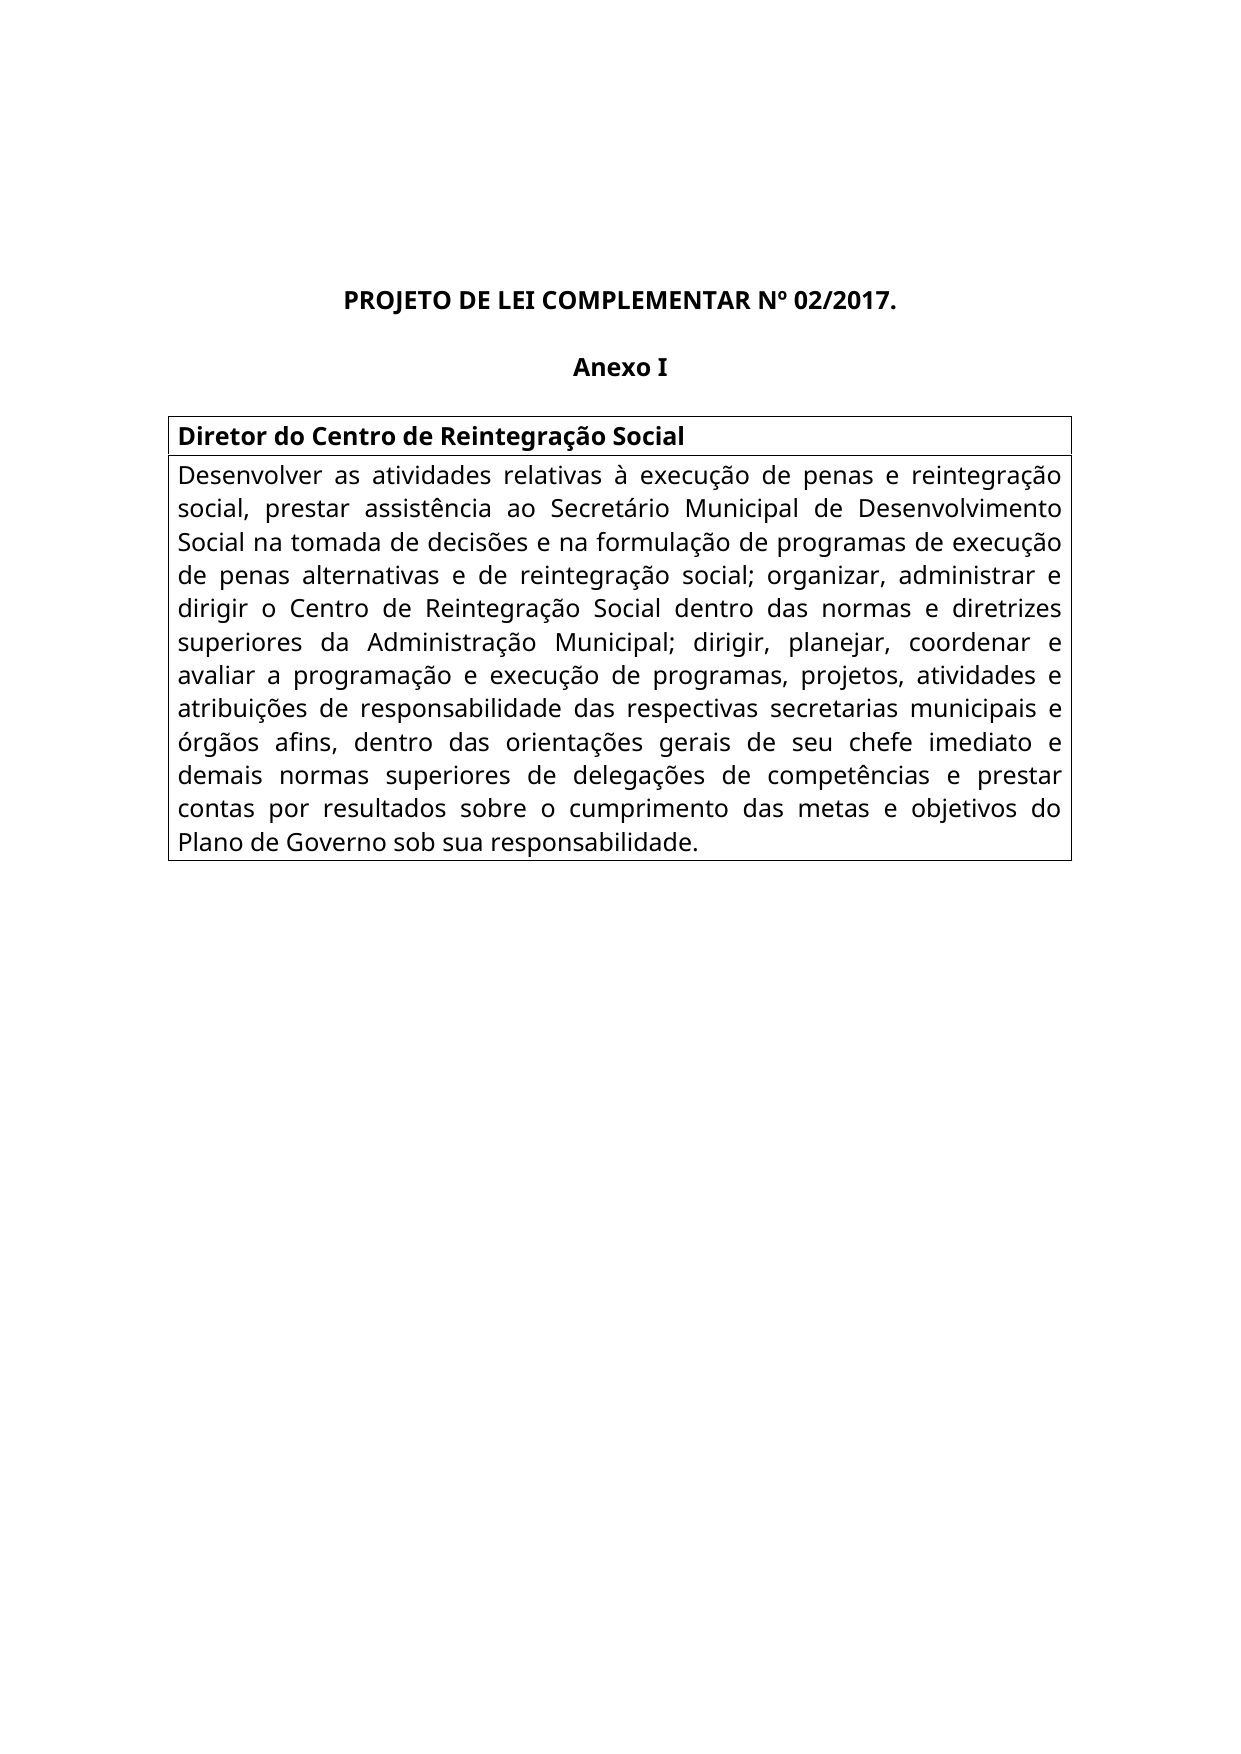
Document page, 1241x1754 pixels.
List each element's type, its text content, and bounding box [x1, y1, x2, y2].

text Desenvolver as atividades relativas à execução de penas e reintegração social, prestar assistência ao Secretário Municipal de Desenvolvimento Social na tomada de decisões e na formulação de programas de execução de penas alternativas e de reintegração social; organizar, administrar e dirigir o Centro de Reintegração Social dentro das normas e diretrizes superiores da Administração Municipal; dirigir, planejar, coordenar e avaliar a programação e execução de programas, projetos, atividades e atribuições de responsabilidade das respectivas secretarias municipais e órgãos afins, dentro das orientações gerais de seu chefe imediato e demais normas superiores de delegações de competências e prestar contas por resultados sobre o cumprimento das metas e objetivos do Plano de Governo sob sua responsabilidade. [169, 456, 1071, 860]
text PROJETO DE LEI COMPLEMENTAR Nº 02/2017. [177, 283, 1063, 316]
text Anexo I [177, 349, 1063, 383]
text Diretor do Centro de Reintegração Social [169, 417, 1071, 454]
